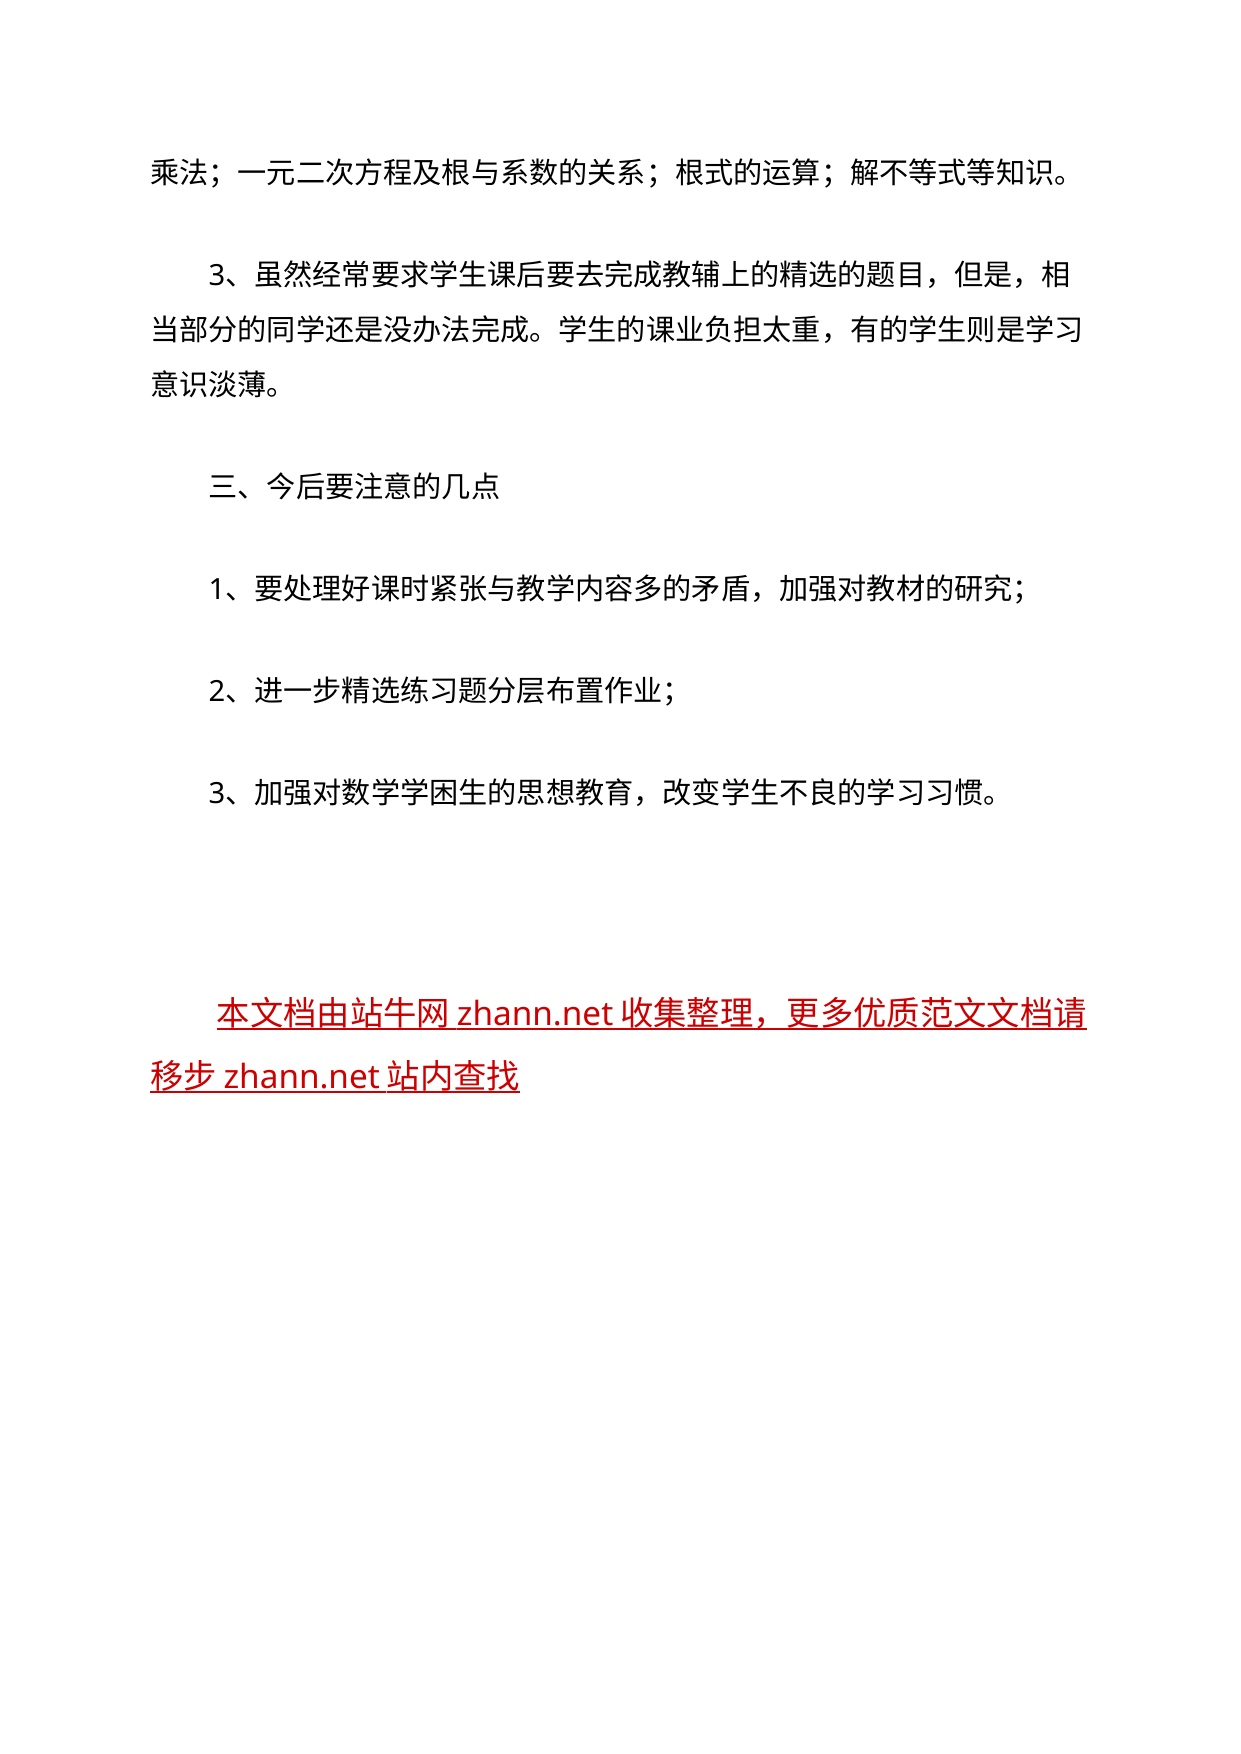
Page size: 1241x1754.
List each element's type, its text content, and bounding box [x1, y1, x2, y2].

text 2、进一步精选练习题分层布置作业； [150, 667, 1090, 709]
text 3、虽然经常要求学生课后要去完成教辅上的精选的题目，但是，相当部分的同学还是没办法完成。学生的课业负担太重，有的学生则是学习意识淡薄。 [150, 252, 1090, 404]
text 本文档由站牛网zhann.net收集整理，更多优质范文文档请移步zhann.net站内查找 [150, 987, 1090, 1098]
text 三、今后要注意的几点 [150, 463, 1090, 506]
text 3、加强对数学学困生的思想教育，改变学生不良的学习习惯。 [150, 769, 1090, 812]
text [150, 150, 1090, 192]
text 1、要处理好课时紧张与教学内容多的矛盾，加强对教材的研究； [150, 565, 1090, 608]
